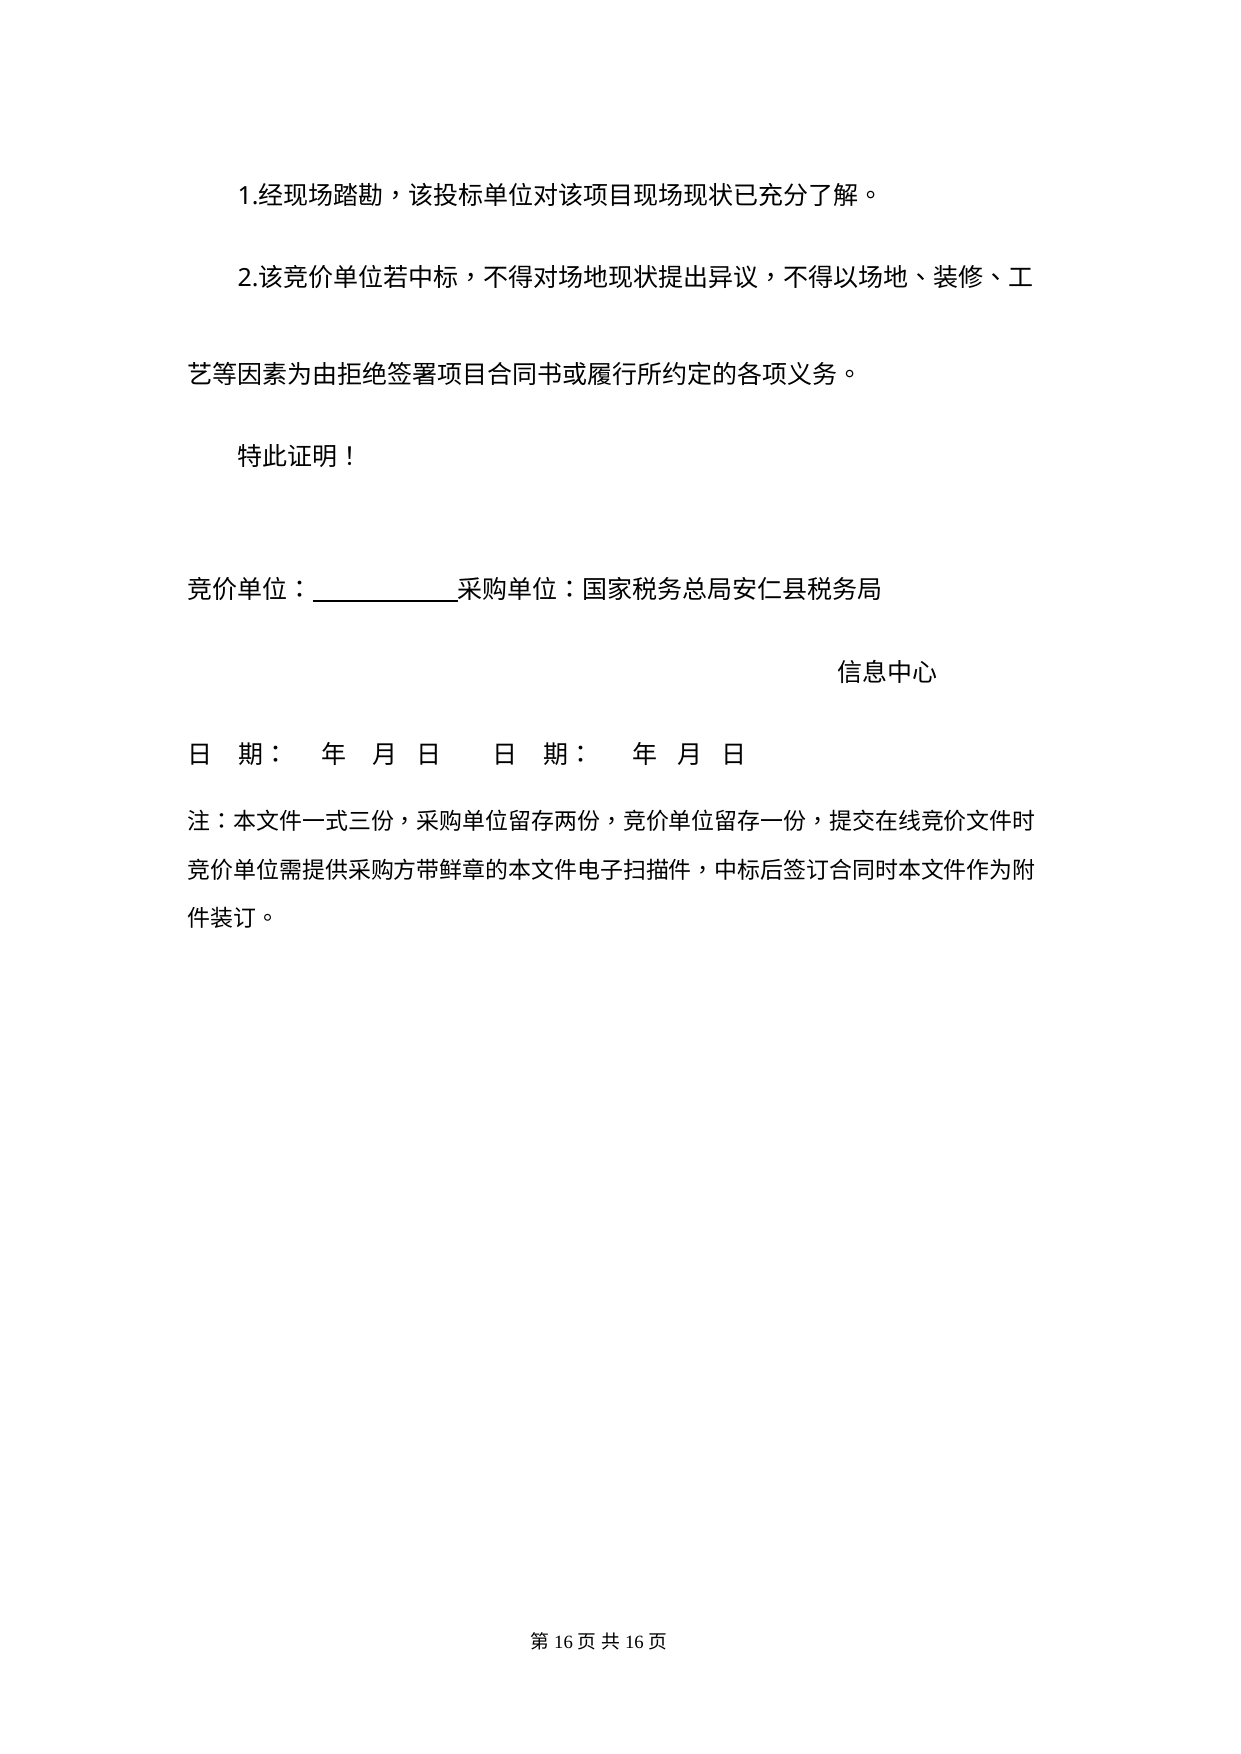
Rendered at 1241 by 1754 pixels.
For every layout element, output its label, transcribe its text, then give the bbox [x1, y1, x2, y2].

text 注：本文件一式三份，采购单位留存两份，竞价单位留存一份，提交在线竞价文件时竞价单位需提供采购方带鲜章的本文件电子扫描件，中标后签订合同时本文件作为附件装订。 [187, 804, 1053, 934]
text 特此证明！ [187, 423, 1053, 488]
text 2.该竞价单位若中标，不得对场地现状提出异议，不得以场地、装修、工艺等因素为由拒绝签署项目合同书或履行所约定的各项义务。 [187, 244, 1053, 406]
text 信息中心 [187, 638, 1053, 703]
text 竞价单位： 采购单位：国家税务总局安仁县税务局 [187, 555, 1053, 620]
text 1.经现场踏勘，该投标单位对该项目现场现状已充分了解。 [187, 162, 1053, 227]
text 日 期： 年 月 日 日 期： 年 月 日 [187, 721, 1053, 786]
